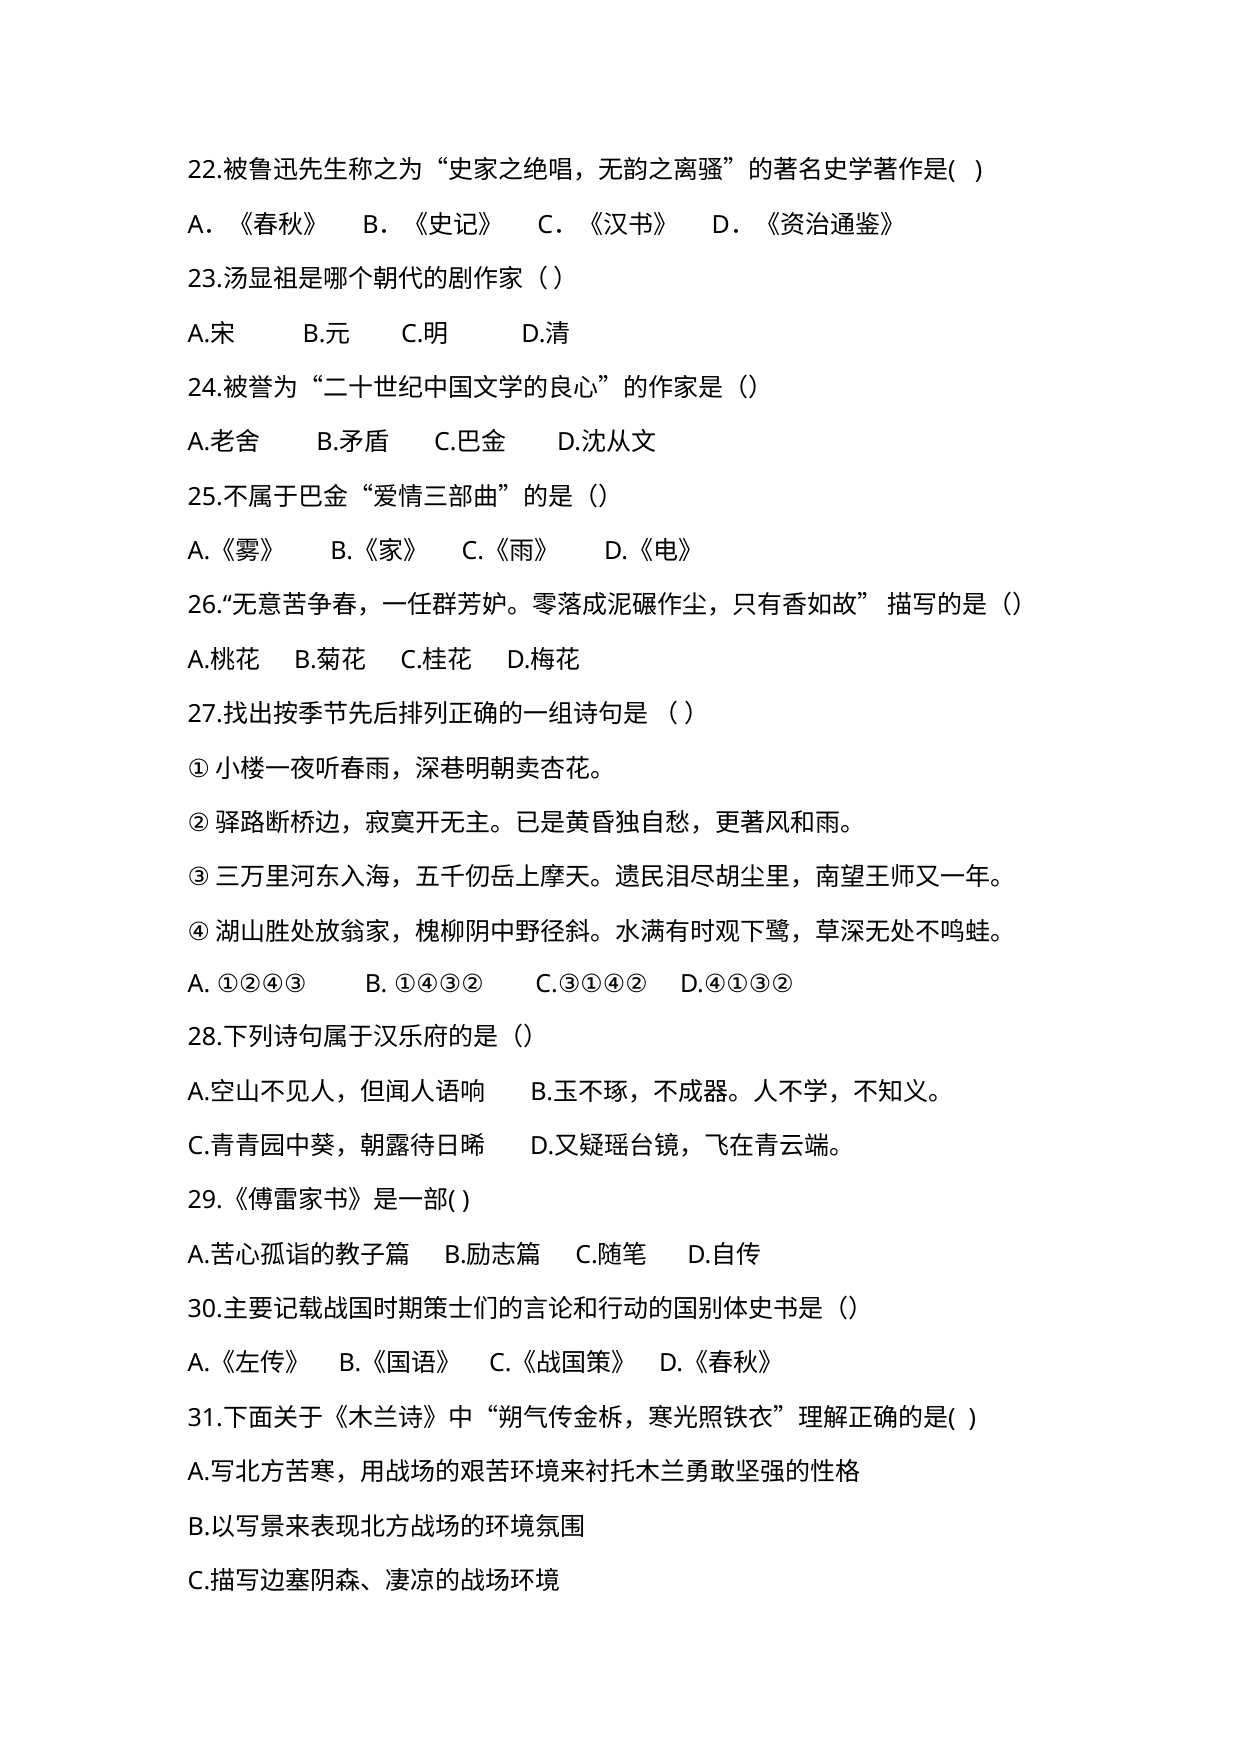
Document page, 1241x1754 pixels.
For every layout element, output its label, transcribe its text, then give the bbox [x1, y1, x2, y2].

text A. ①②④③ B. ①④③② C.③①④② D.④①③② [187, 966, 1053, 1000]
text C.描写边塞阴森、凄凉的战场环境 [187, 1560, 1053, 1597]
text A．《春秋》 B．《史记》 C．《汉书》 D．《资治通鉴》 [187, 204, 1053, 241]
text 29.《傅雷家书》是一部( ) [187, 1180, 1053, 1216]
text A.《左传》 B.《国语》 C.《战国策》 D.《春秋》 [187, 1343, 1053, 1379]
text A.宋 B.元 C.明 D.清 [187, 313, 1053, 349]
text 22.被鲁迅先生称之为“史家之绝唱，无韵之离骚”的著名史学著作是( ) [187, 150, 1053, 186]
text 30.主要记载战国时期策士们的言论和行动的国别体史书是（） [187, 1288, 1053, 1325]
text 26.“无意苦争春，一任群芳妒。零落成泥碾作尘，只有香如故” 描写的是（） [187, 585, 1053, 621]
text ②驿路断桥边，寂寞开无主。已是黄昏独自愁，更著风和雨。 [187, 802, 1053, 839]
text 31.下面关于《木兰诗》中“朔气传金柝，寒光照铁衣”理解正确的是( ) [187, 1397, 1053, 1433]
text ④湖山胜处放翁家，槐柳阴中野径斜。水满有时观下鹭，草深无处不鸣蛙。 [187, 911, 1053, 947]
text 24.被誉为“二十世纪中国文学的良心”的作家是（） [187, 367, 1053, 404]
text 28.下列诗句属于汉乐府的是（） [187, 1017, 1053, 1053]
text C.青青园中葵，朝露待日晞 D.又疑瑶台镜，飞在青云端。 [187, 1125, 1053, 1162]
text 23.汤显祖是哪个朝代的剧作家（ ） [187, 259, 1053, 295]
text A.桃花 B.菊花 C.桂花 D.梅花 [187, 639, 1053, 676]
text B.以写景来表现北方战场的环境氛围 [187, 1506, 1053, 1542]
text ①小楼一夜听春雨，深巷明朝卖杏花。 [187, 748, 1053, 784]
text 27.找出按季节先后排列正确的一组诗句是 （ ） [187, 694, 1053, 730]
text A.《雾》 B.《家》 C.《雨》 D.《电》 [187, 531, 1053, 567]
text 25.不属于巴金“爱情三部曲”的是（） [187, 476, 1053, 512]
text A.空山不见人，但闻人语响 B.玉不琢，不成器。人不学，不知义。 [187, 1071, 1053, 1107]
text ③三万里河东入海，五千仞岳上摩天。遗民泪尽胡尘里，南望王师又一年。 [187, 857, 1053, 893]
text A.苦心孤诣的教子篇 B.励志篇 C.随笔 D.自传 [187, 1234, 1053, 1270]
text A.写北方苦寒，用战场的艰苦环境来衬托木兰勇敢坚强的性格 [187, 1452, 1053, 1488]
text A.老舍 B.矛盾 C.巴金 D.沈从文 [187, 422, 1053, 458]
